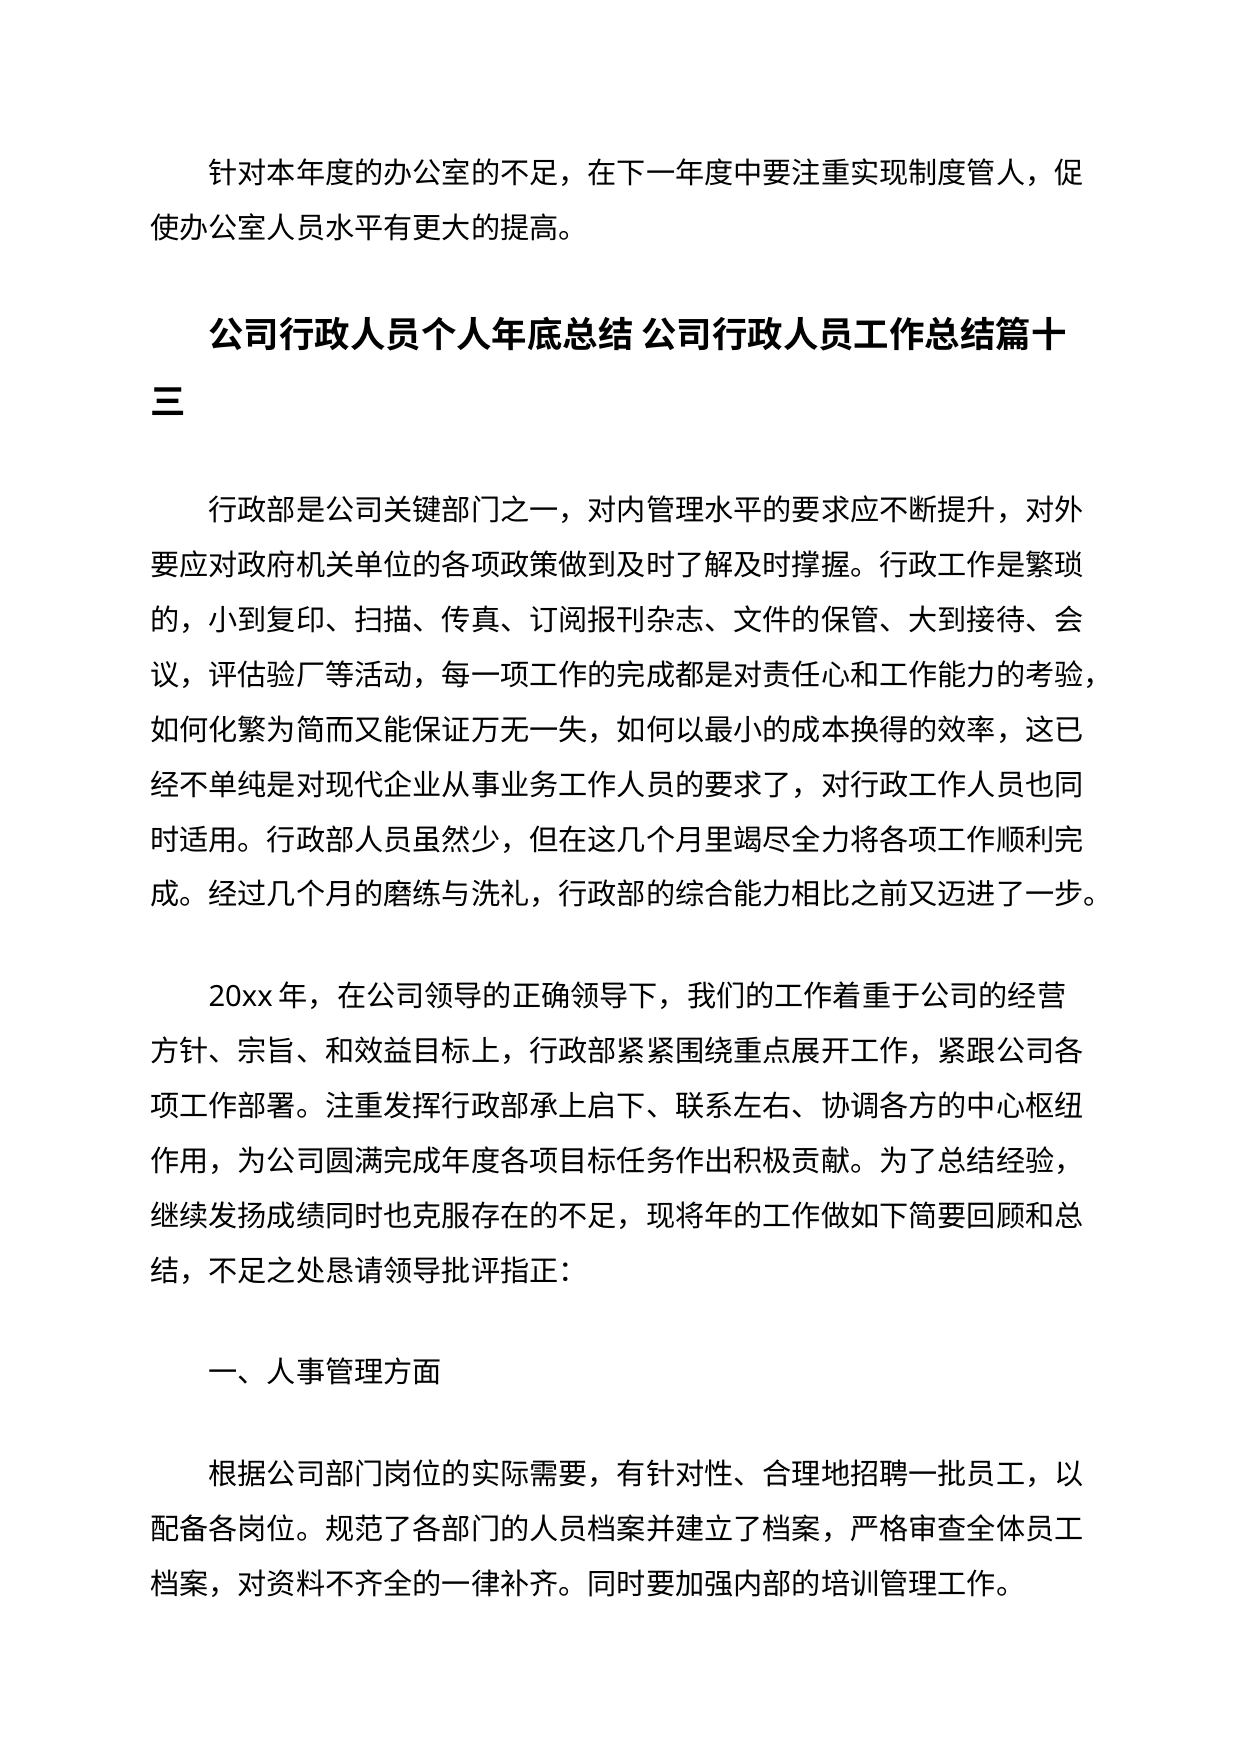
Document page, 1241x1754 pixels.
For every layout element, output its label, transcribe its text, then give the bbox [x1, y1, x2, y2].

text 针对本年度的办公室的不足，在下一年度中要注重实现制度管人，促使办公室人员水平有更大的提高。 [150, 150, 1090, 247]
text 20xx年，在公司领导的正确领导下，我们的工作着重于公司的经营方针、宗旨、和效益目标上，行政部紧紧围绕重点展开工作，紧跟公司各项工作部署。注重发挥行政部承上启下、联系左右、协调各方的中心枢纽作用，为公司圆满完成年度各项目标任务作出积极贡献。为了总结经验，继续发扬成绩同时也克服存在的不足，现将年的工作做如下简要回顾和总结，不足之处恳请领导批评指正： [150, 973, 1090, 1289]
text 一、人事管理方面 [150, 1349, 1090, 1391]
text 公司行政人员个人年底总结 公司行政人员工作总结篇十三 [150, 307, 1090, 424]
text 行政部是公司关键部门之一，对内管理水平的要求应不断提升，对外要应对政府机关单位的各项政策做到及时了解及时撑握。行政工作是繁琐的，小到复印、扫描、传真、订阅报刊杂志、文件的保管、大到接待、会议，评估验厂等活动，每一项工作的完成都是对责任心和工作能力的考验，如何化繁为简而又能保证万无一失，如何以最小的成本换得的效率，这已经不单纯是对现代企业从事业务工作人员的要求了，对行政工作人员也同时适用。行政部人员虽然少，但在这几个月里竭尽全力将各项工作顺利完成。经过几个月的磨练与洗礼，行政部的综合能力相比之前又迈进了一步。 [150, 487, 1090, 913]
text 根据公司部门岗位的实际需要，有针对性、合理地招聘一批员工，以配备各岗位。规范了各部门的人员档案并建立了档案，严格审查全体员工档案，对资料不齐全的一律补齐。同时要加强内部的培训管理工作。 [150, 1451, 1090, 1603]
